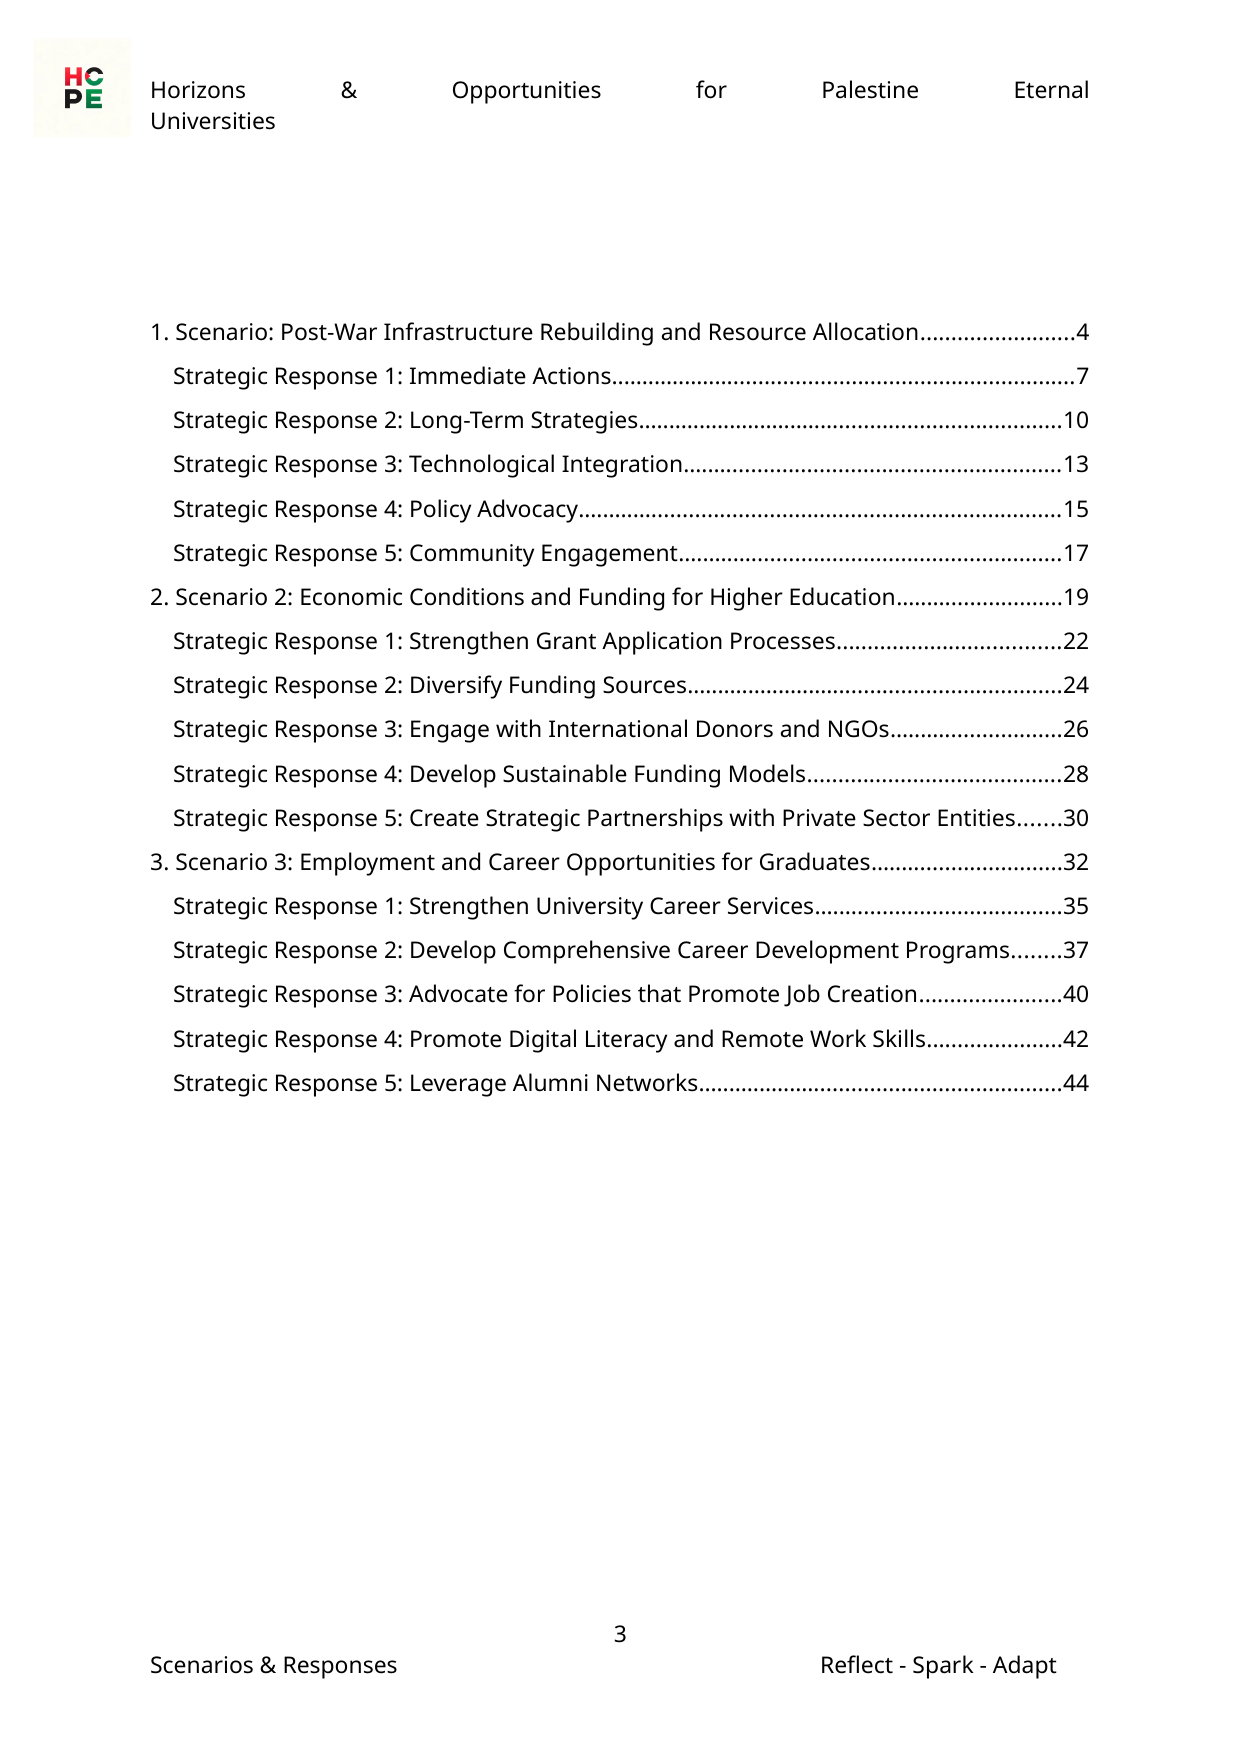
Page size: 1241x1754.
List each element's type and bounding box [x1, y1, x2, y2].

picture [33, 38, 132, 137]
